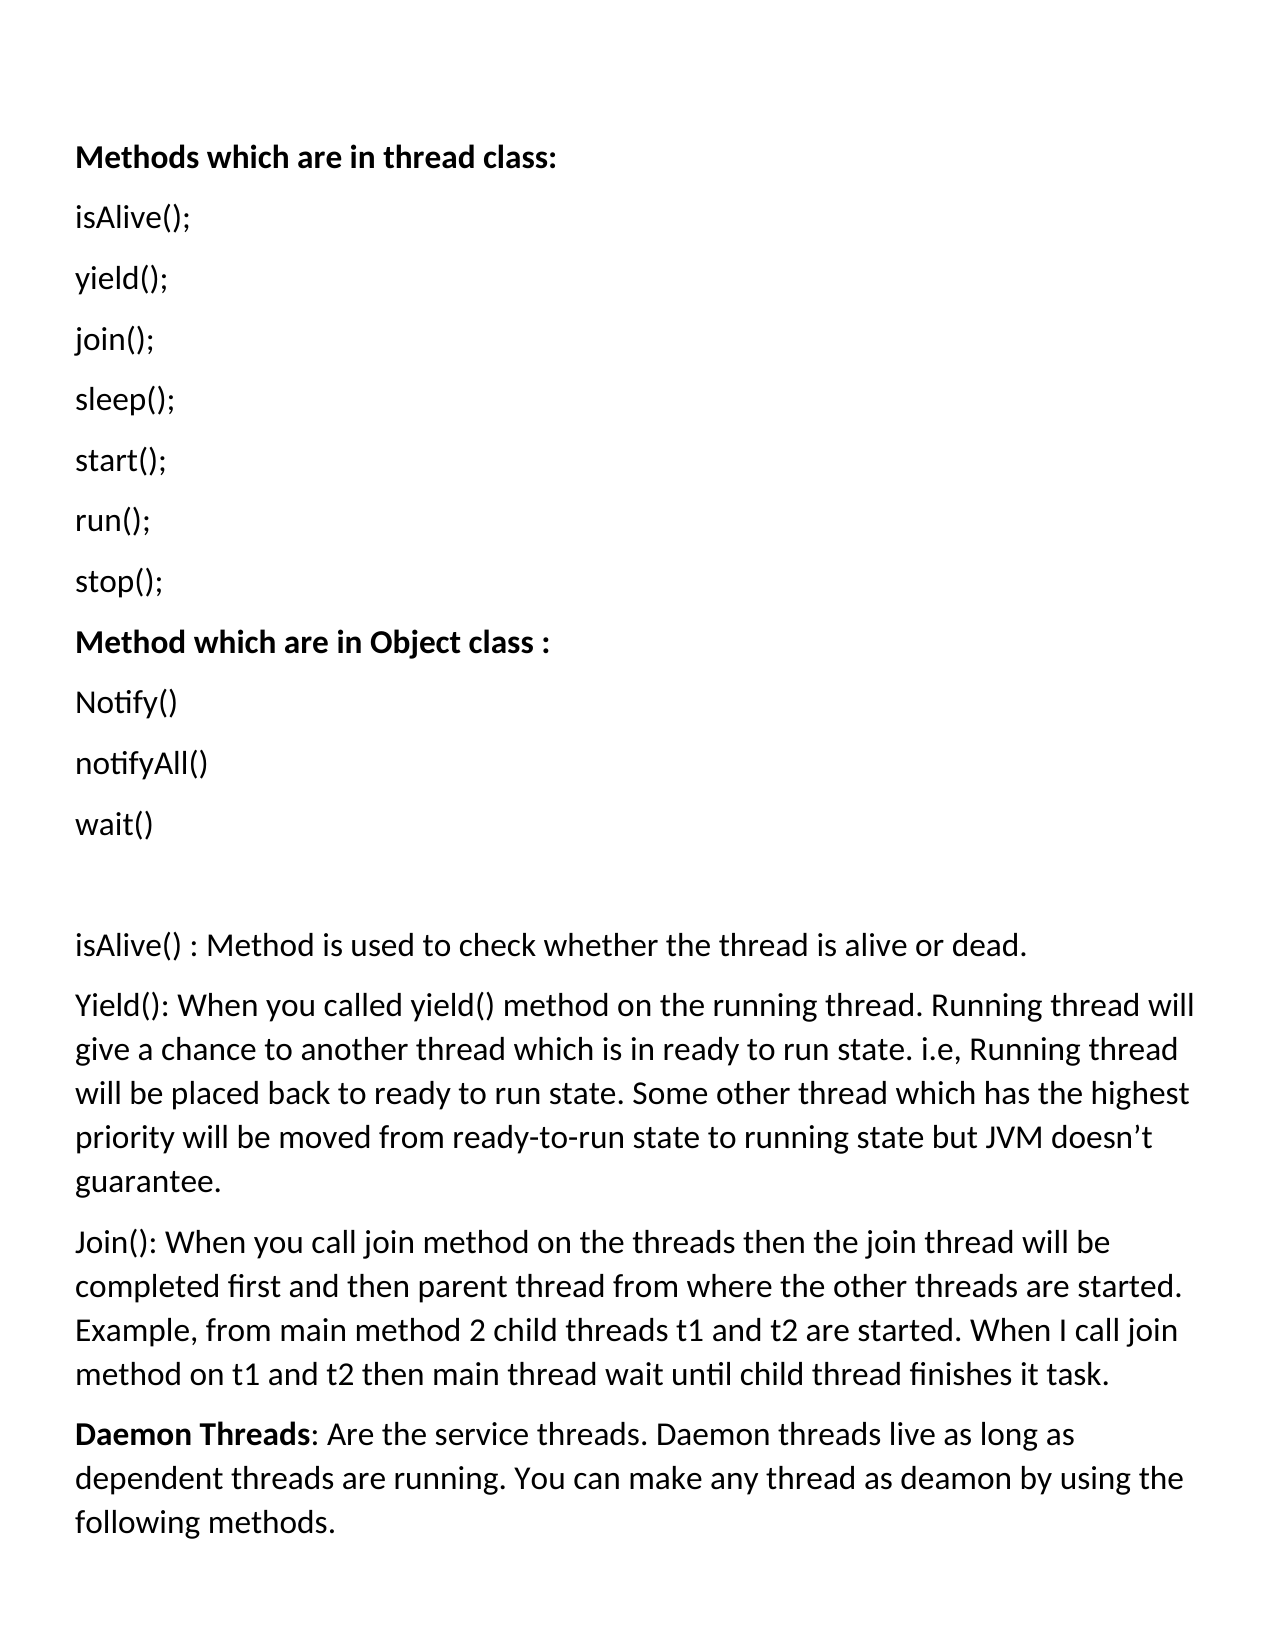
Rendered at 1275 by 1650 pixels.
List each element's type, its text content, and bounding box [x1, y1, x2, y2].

text join(); [75, 317, 1200, 358]
text sleep(); [75, 378, 1200, 419]
text Join(): When you call join method on the threads then the join thread will be completed first and then parent thread from where the other threads are started. Example, from main method 2 child threads t1 and t2 are started. When I call join method on t1 and t2 then main thread wait until child thread finishes it task. [75, 1221, 1200, 1393]
text start(); [75, 439, 1200, 479]
text yield(); [75, 257, 1200, 298]
text isAlive(); [75, 196, 1200, 237]
text Method which are in Object class : [75, 621, 1200, 661]
text run(); [75, 499, 1200, 540]
text Methods which are in thread class: [75, 136, 1200, 176]
text Daemon Threads: Are the service threads. Daemon threads live as long as dependent threads are running. You can make any thread as deamon by using the following methods. [75, 1413, 1200, 1542]
text stop(); [75, 560, 1200, 601]
text wait() [75, 802, 1200, 843]
text isAlive() : Method is used to check whether the thread is alive or dead. [75, 924, 1200, 964]
text notifyAll() [75, 742, 1200, 783]
text Yield(): When you called yield() method on the running thread. Running thread will give a chance to another thread which is in ready to run state. i.e, Running thread will be placed back to ready to run state. Some other thread which has the highest priority will be moved from ready-to-run state to running state but JVM doesn’t guarantee. [75, 984, 1200, 1201]
text Notify() [75, 681, 1200, 722]
